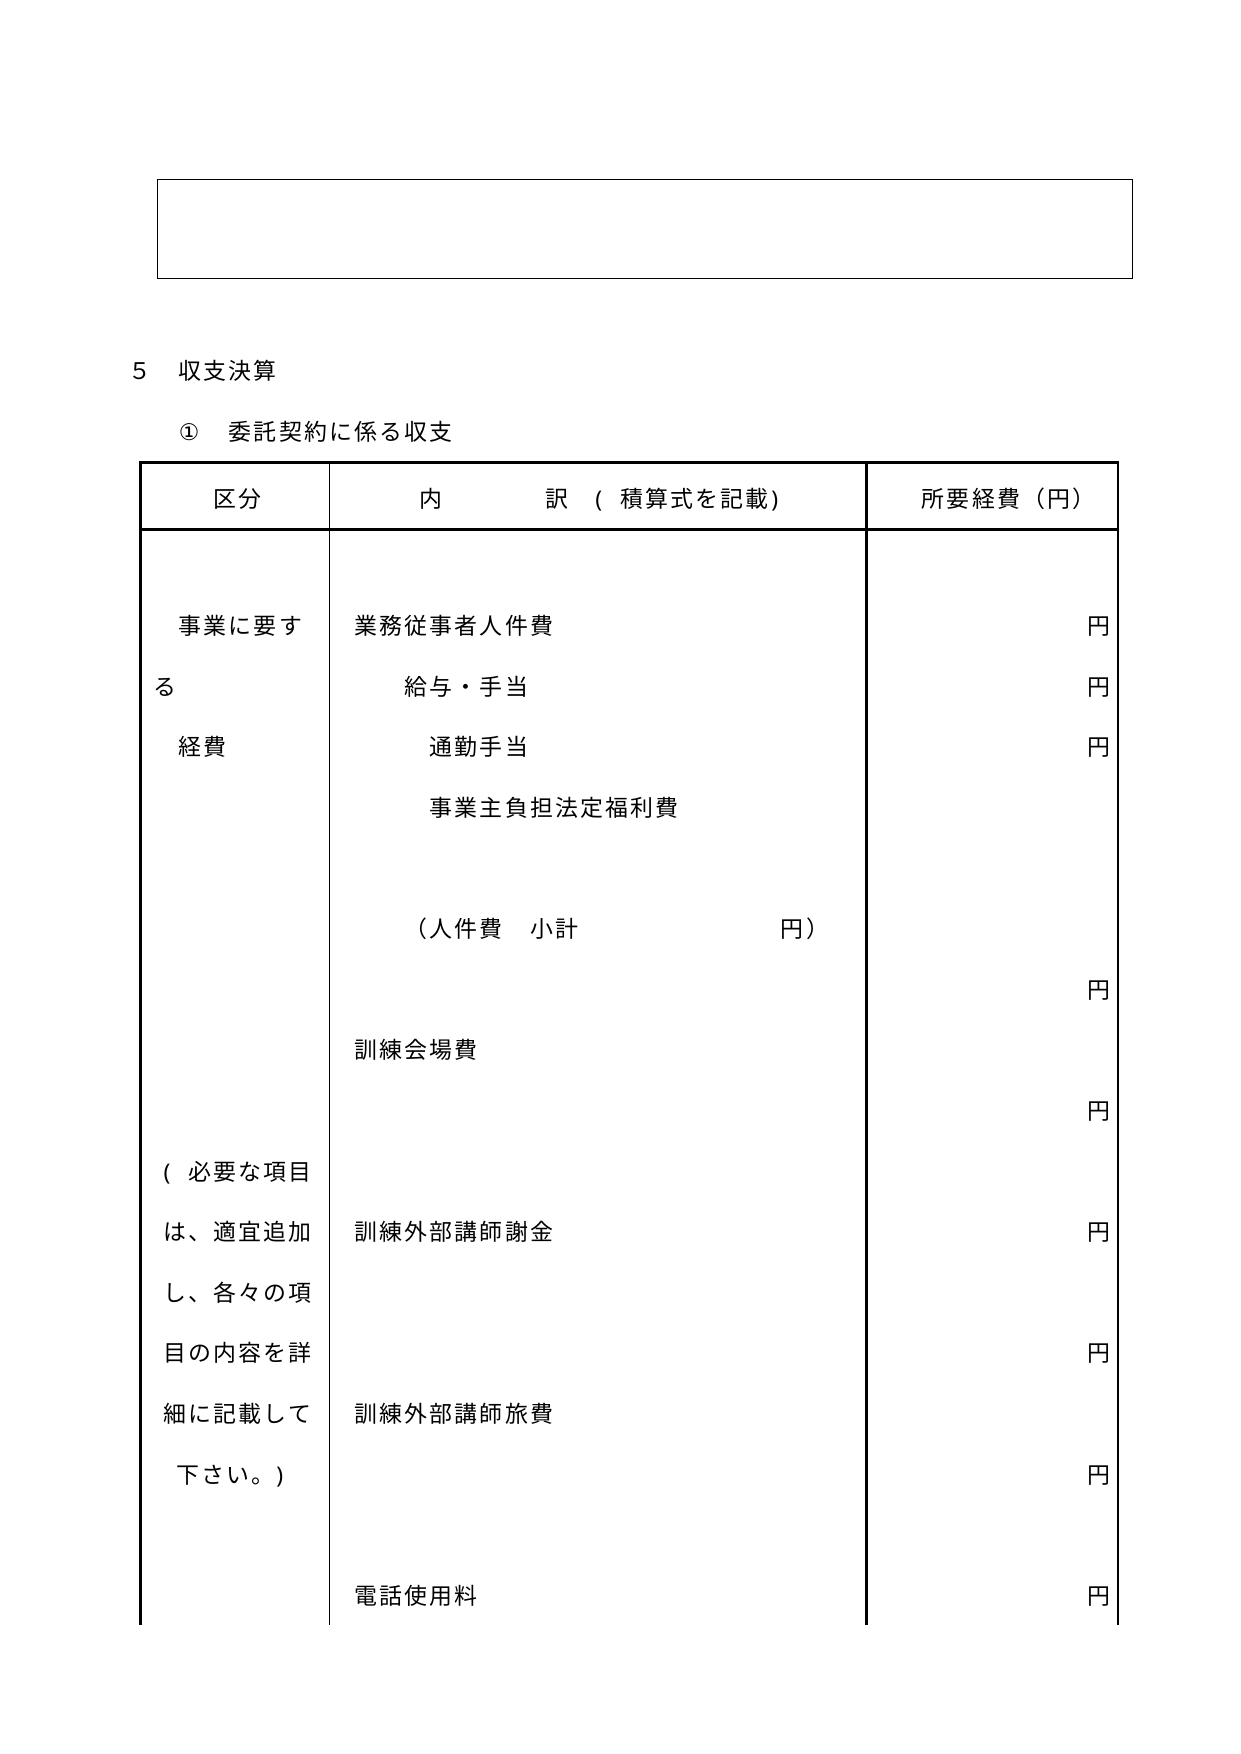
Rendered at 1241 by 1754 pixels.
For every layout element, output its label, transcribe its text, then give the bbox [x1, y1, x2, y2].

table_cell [330, 531, 865, 1625]
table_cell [142, 531, 329, 1625]
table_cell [868, 531, 1117, 1625]
table_header 内 訳 (積算式を記載) [330, 464, 865, 527]
text ５ 収支決算 [128, 339, 1082, 400]
table_header 所要経費（円） [868, 464, 1117, 527]
text ①委託契約に係る収支 [128, 400, 1082, 461]
table_header 区分 [142, 464, 329, 527]
table_header [158, 180, 1132, 278]
